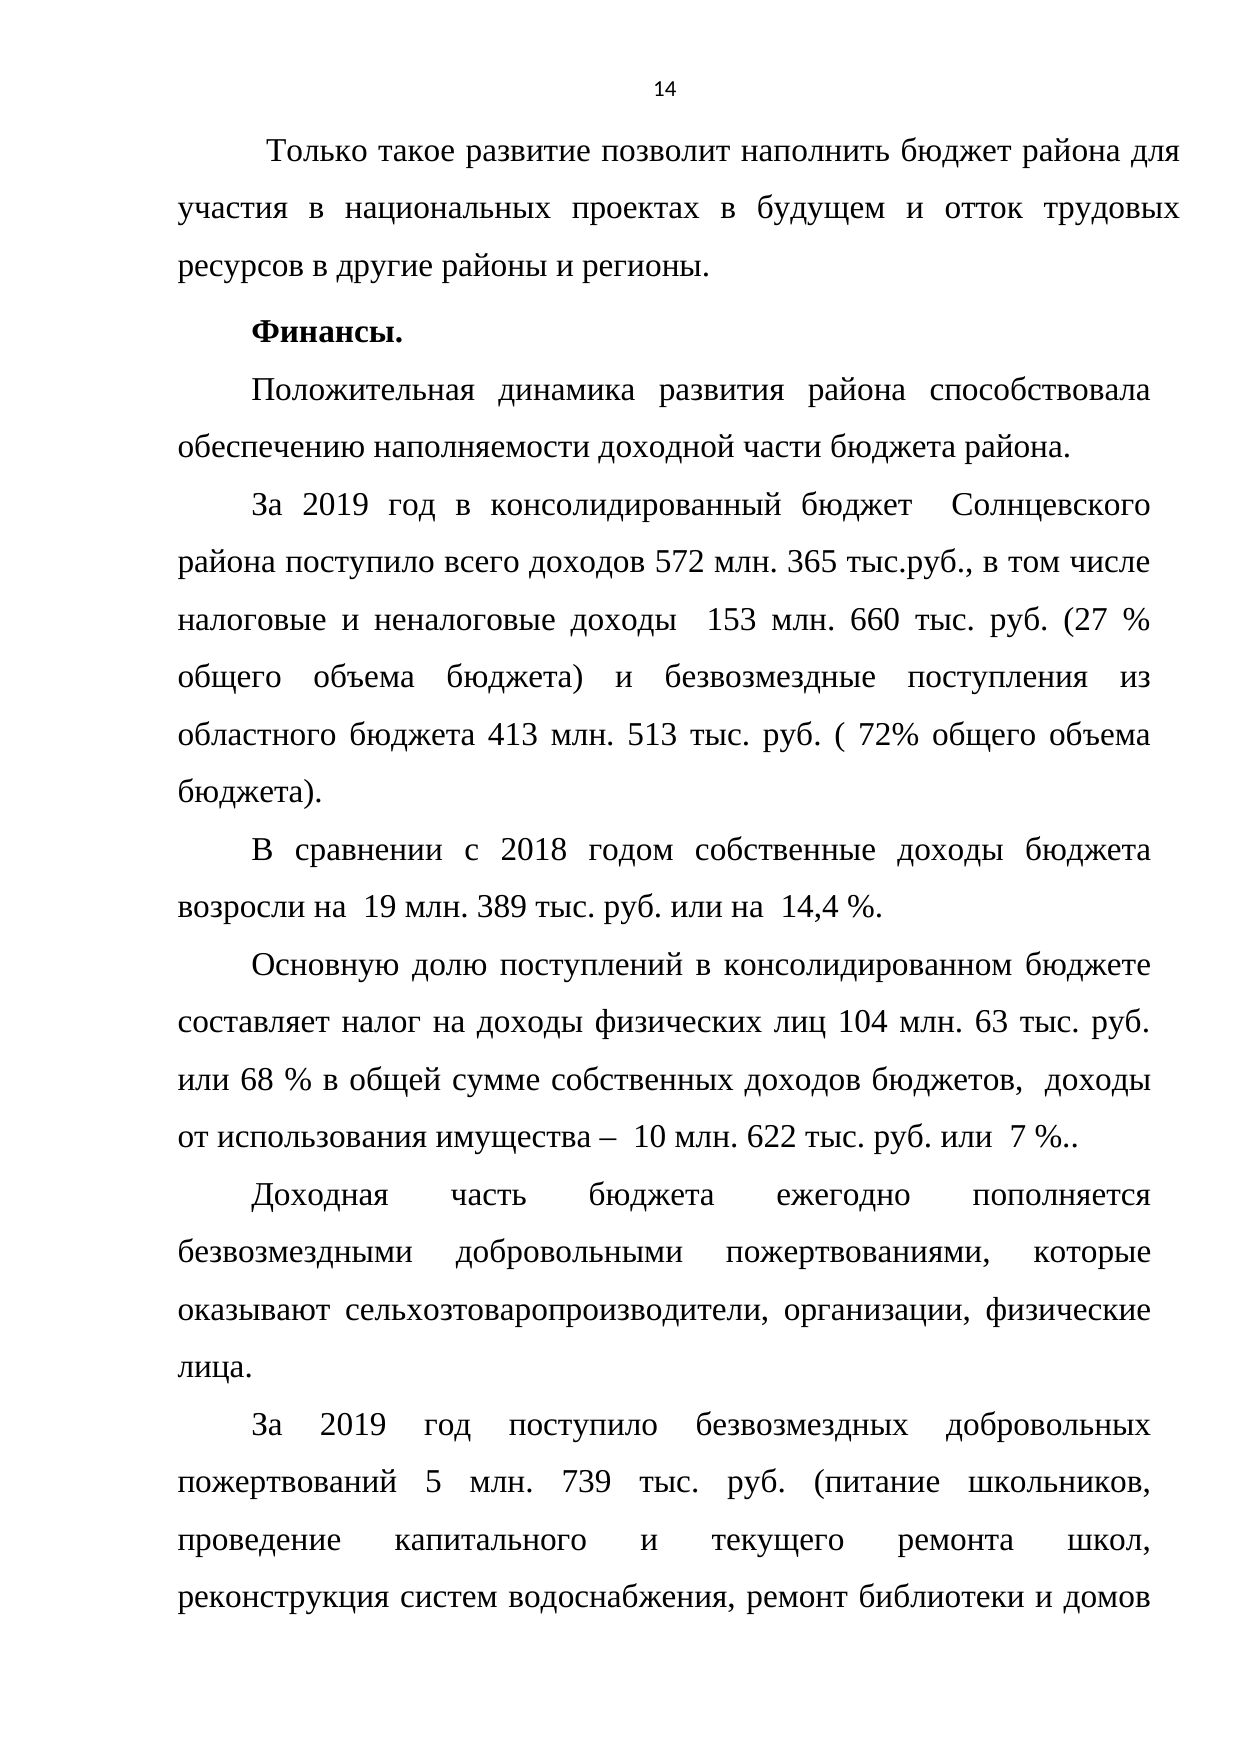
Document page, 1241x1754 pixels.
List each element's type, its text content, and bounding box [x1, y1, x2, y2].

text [177, 1404, 1152, 1615]
text Финансы. [177, 312, 1152, 350]
text В сравнении с 2018 годом собственные доходы бюджета возросли на 19 млн. 389 тыс. руб. или на 14,4 %. [177, 829, 1152, 925]
text За 2019 год в консолидированный бюджет Солнцевского района поступило всего доходов 572 млн. 365 тыс.руб., в том числе налоговые и неналоговые доходы 153 млн. 660 тыс. руб. (27 % общего объема бюджета) и безвозмездные поступления из областного бюджета 413 млн. 513 тыс. руб. ( 72% общего объема бюджета). [177, 484, 1152, 810]
text Доходная часть бюджета ежегодно пополняется безвозмездными добровольными пожертвованиями, которые оказывают сельхозтоваропроизводители, организации, физические лица. [177, 1174, 1152, 1385]
text Основную долю поступлений в консолидированном бюджете составляет налог на доходы физических лиц 104 млн. 63 тыс. руб. или 68 % в общей сумме собственных доходов бюджетов, доходы от использования имущества – 10 млн. 622 тыс. руб. или 7 %.. [177, 944, 1152, 1155]
text Только такое развитие позволит наполнить бюджет района для участия в национальных проектах в будущем и отток трудовых ресурсов в другие районы и регионы. [177, 130, 1181, 283]
text Положительная динамика развития района способствовала обеспечению наполняемости доходной части бюджета района. [177, 369, 1152, 465]
